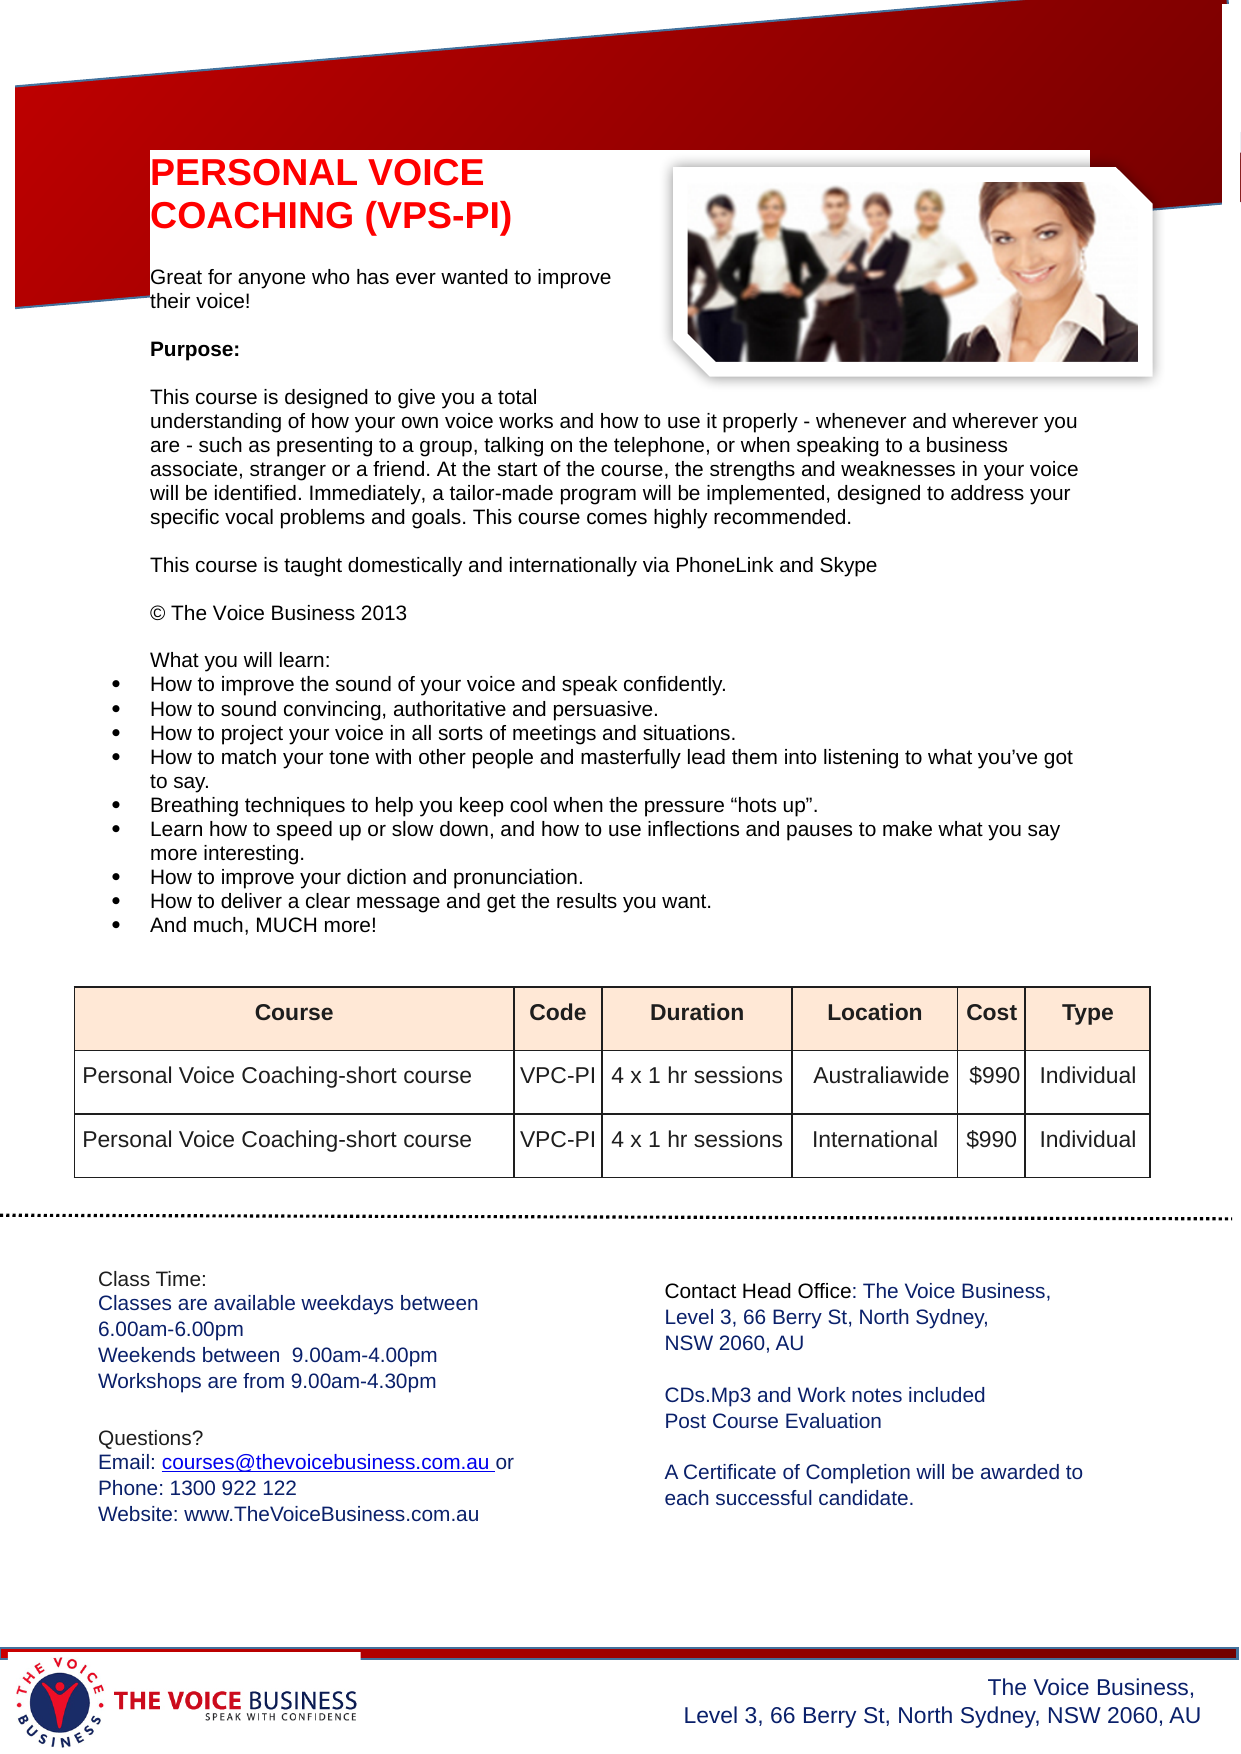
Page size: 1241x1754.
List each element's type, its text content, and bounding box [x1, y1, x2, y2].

table_header Cost [958, 988, 1024, 1050]
table_cell Personal Voice Coaching-short course [75, 1115, 513, 1177]
list How to improve the sound of your voice and speak confidently. [112, 672, 1090, 696]
text © The Voice Business 2013 [150, 600, 1090, 624]
picture [688, 182, 1138, 361]
text This course is taught domestically and internationally via PhoneLink and Skype [150, 552, 1090, 576]
text What you will learn: [150, 648, 1090, 672]
list And much, MUCH more! [112, 913, 1090, 937]
table_header Code [515, 988, 601, 1050]
list How to sound convincing, authoritative and persuasive. [112, 696, 1090, 720]
list How to project your voice in all sorts of meetings and situations. [112, 720, 1090, 744]
picture [7, 1652, 361, 1754]
subtitle PERSONAL VOICE COACHING (VPS-PI) [150, 150, 1090, 236]
table_cell $990 [958, 1115, 1024, 1177]
table_cell 4 x 1 hr sessions [603, 1115, 791, 1177]
text This course is designed to give you a total understanding of how your own voice works and how to use it properly - whenever and wherever you are - such as presenting to a group, talking on the telephone, or when speaking to a business associate, stranger or a friend. At the start of the course, the strengths and weaknesses in your voice will be identified. Immediately, a tailor-made program will be implemented, designed to address your specific vocal problems and goals. This course comes highly recommended. [150, 385, 1090, 528]
table_cell Personal Voice Coaching-short course [75, 1051, 513, 1113]
list Learn how to speed up or slow down, and how to use inflections and pauses to make what you say more interesting. [112, 817, 1090, 864]
table_header Type [1026, 988, 1149, 1050]
list How to deliver a clear message and get the results you want. [112, 889, 1090, 913]
table_header Course [75, 988, 513, 1050]
table_cell Individual [1026, 1115, 1149, 1177]
table_cell Australiawide [793, 1051, 957, 1113]
table_cell International [793, 1115, 957, 1177]
table_header Location [793, 988, 957, 1050]
text Purpose: [150, 337, 679, 361]
table_cell 4 x 1 hr sessions [603, 1051, 791, 1113]
text Great for anyone who has ever wanted to improve their voice! [150, 265, 663, 313]
list How to match your tone with other people and masterfully lead them into listening to what you’ve got to say. [112, 744, 1090, 792]
table_cell VPC-PI [515, 1051, 601, 1113]
table_cell VPC-PI [515, 1115, 601, 1177]
list Breathing techniques to help you keep cool when the pressure “hots up”. [112, 792, 1090, 817]
list How to improve your diction and pronunciation. [112, 864, 1090, 889]
table_cell Individual [1026, 1051, 1149, 1113]
table_header Duration [603, 988, 791, 1050]
table_cell $990 [958, 1051, 1024, 1113]
